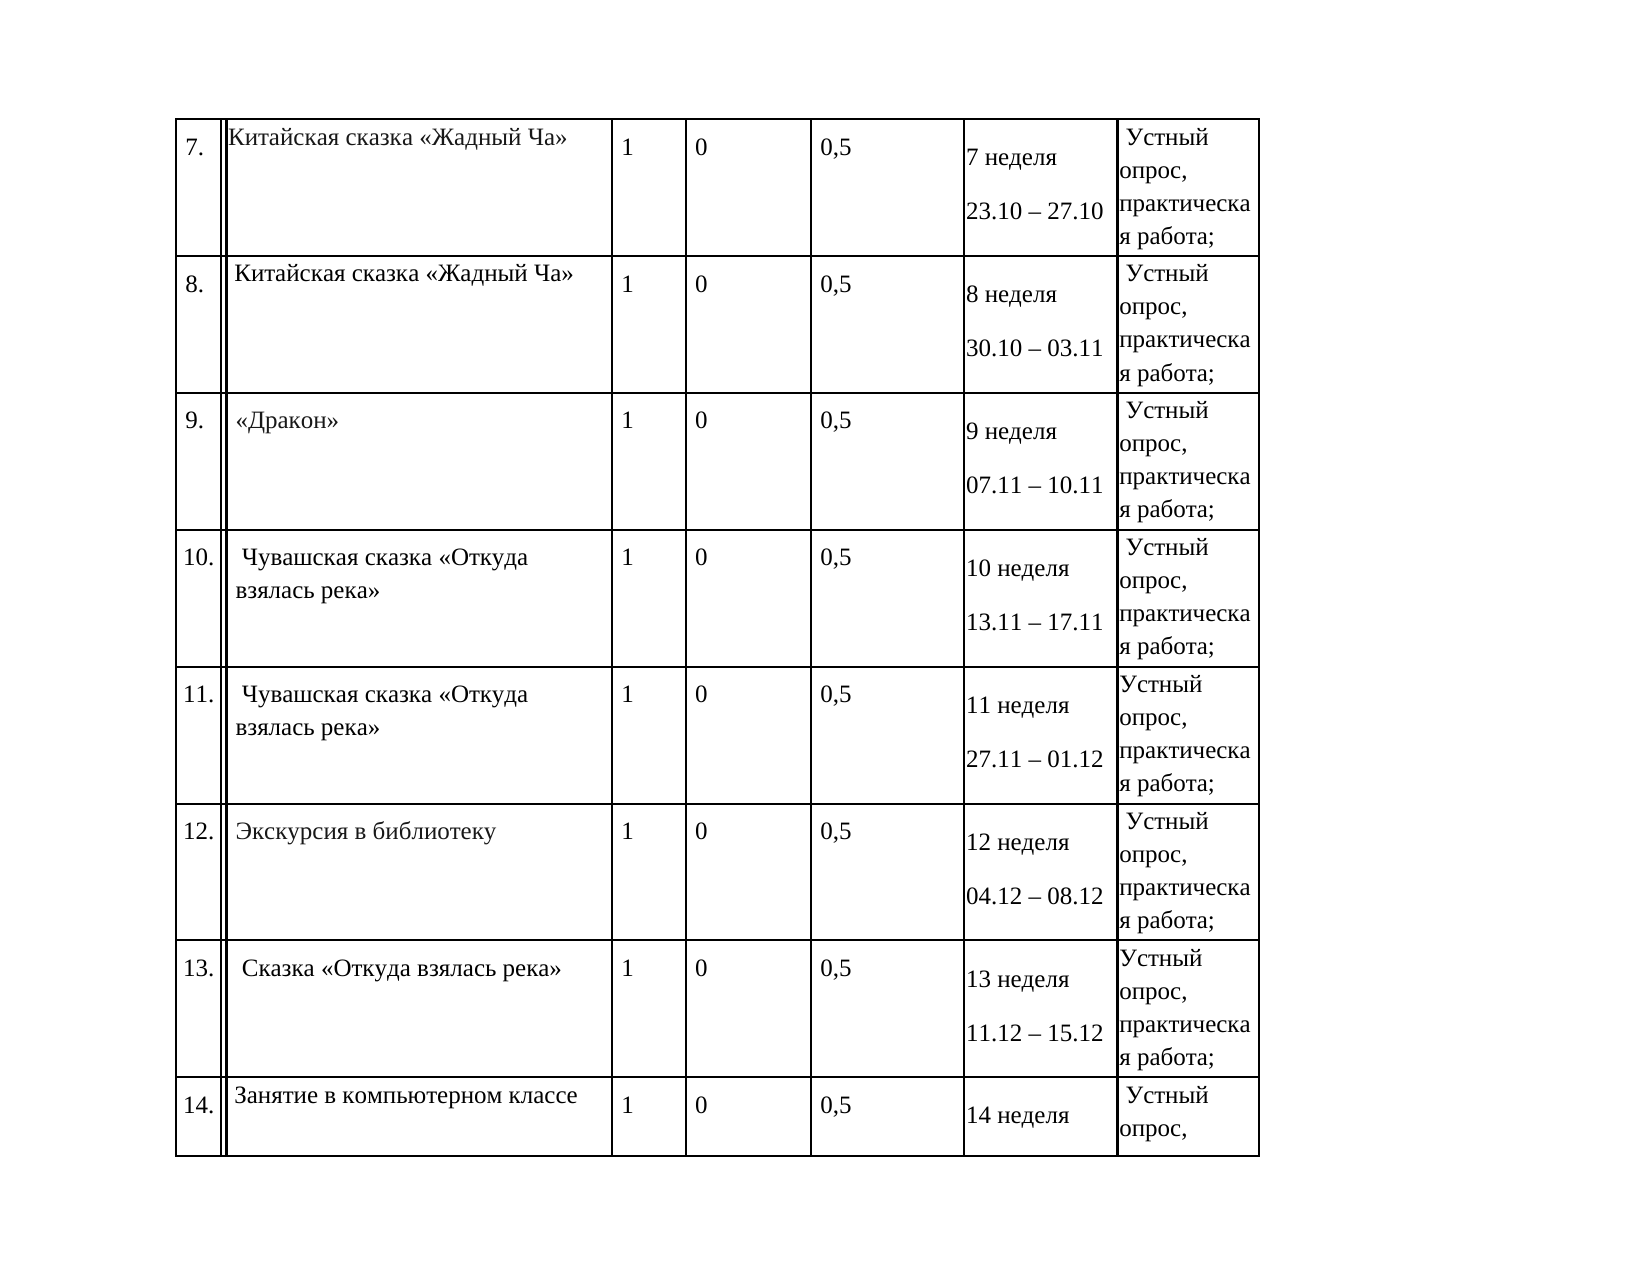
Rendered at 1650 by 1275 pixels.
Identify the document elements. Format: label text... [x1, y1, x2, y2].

table_cell 1 [613, 120, 685, 255]
table_cell Китайская сказка «Жадный Ча» [228, 257, 611, 392]
table_cell Китайская сказка «Жадный Ча» [228, 120, 611, 255]
table_cell 13 неделя 11.12 – 15.12 [965, 941, 1116, 1076]
table_cell Устный опрос, практическая работа; [1119, 805, 1258, 939]
table_cell 8 неделя 30.10 – 03.11 [965, 257, 1116, 392]
table_cell 1 [613, 1078, 685, 1155]
table_cell 0 [687, 805, 810, 939]
table_cell 11. [177, 668, 220, 802]
table_cell «Дракон» [228, 394, 611, 529]
table_cell 0,5 [812, 394, 963, 529]
table_cell 0 [687, 531, 810, 666]
table_cell Устный опрос, практическая работа; [1119, 531, 1258, 666]
table_cell 0 [687, 1078, 810, 1155]
table_cell 0 [687, 941, 810, 1076]
table_cell Устный опрос, практическая работа; [1119, 257, 1258, 392]
table_cell 0 [687, 668, 810, 802]
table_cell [228, 1078, 611, 1155]
table_cell 0 [687, 120, 810, 255]
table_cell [1119, 120, 1258, 255]
table_cell 1 [613, 531, 685, 666]
table_cell 0,5 [812, 120, 963, 255]
table_cell 10 неделя 13.11 – 17.11 [965, 531, 1116, 666]
table_cell 0,5 [812, 1078, 963, 1155]
table_cell 9. [177, 394, 220, 529]
table_cell 0,5 [812, 668, 963, 802]
table_cell 1 [613, 805, 685, 939]
table_cell 8. [177, 257, 220, 392]
table_cell 9 неделя 07.11 – 10.11 [965, 394, 1116, 529]
table_cell Устный опрос, практическая работа; [1119, 941, 1258, 1076]
table_cell 0,5 [812, 805, 963, 939]
table_cell 1 [613, 668, 685, 802]
table_cell 1 [613, 394, 685, 529]
table_cell 1 [613, 941, 685, 1076]
table_cell 0,5 [812, 257, 963, 392]
table_cell 13. [177, 941, 220, 1076]
table_cell 7 неделя 23.10 – 27.10 [965, 120, 1116, 255]
table_cell Устный опрос, практическая работа; [1119, 668, 1258, 802]
table_cell 0 [687, 394, 810, 529]
table_cell Экскурсия в библиотеку [228, 805, 611, 939]
table_cell 0,5 [812, 531, 963, 666]
table_cell 12. [177, 805, 220, 939]
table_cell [1119, 1078, 1258, 1155]
table_cell 0 [687, 257, 810, 392]
table_cell 12 неделя 04.12 – 08.12 [965, 805, 1116, 939]
table_cell 1 [613, 257, 685, 392]
table_cell Устный опрос, практическая работа; [1119, 394, 1258, 529]
table_cell Сказка «Откуда взялась река» [228, 941, 611, 1076]
table_cell Чувашская сказка «Откуда взялась река» [228, 531, 611, 666]
table_cell Чувашская сказка «Откуда взялась река» [228, 668, 611, 802]
table_cell 0,5 [812, 941, 963, 1076]
table_cell 14. [177, 1078, 220, 1155]
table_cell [965, 1078, 1116, 1155]
table_cell 11 неделя 27.11 – 01.12 [965, 668, 1116, 802]
table_cell 7. [177, 120, 220, 255]
table_cell 10. [177, 531, 220, 666]
